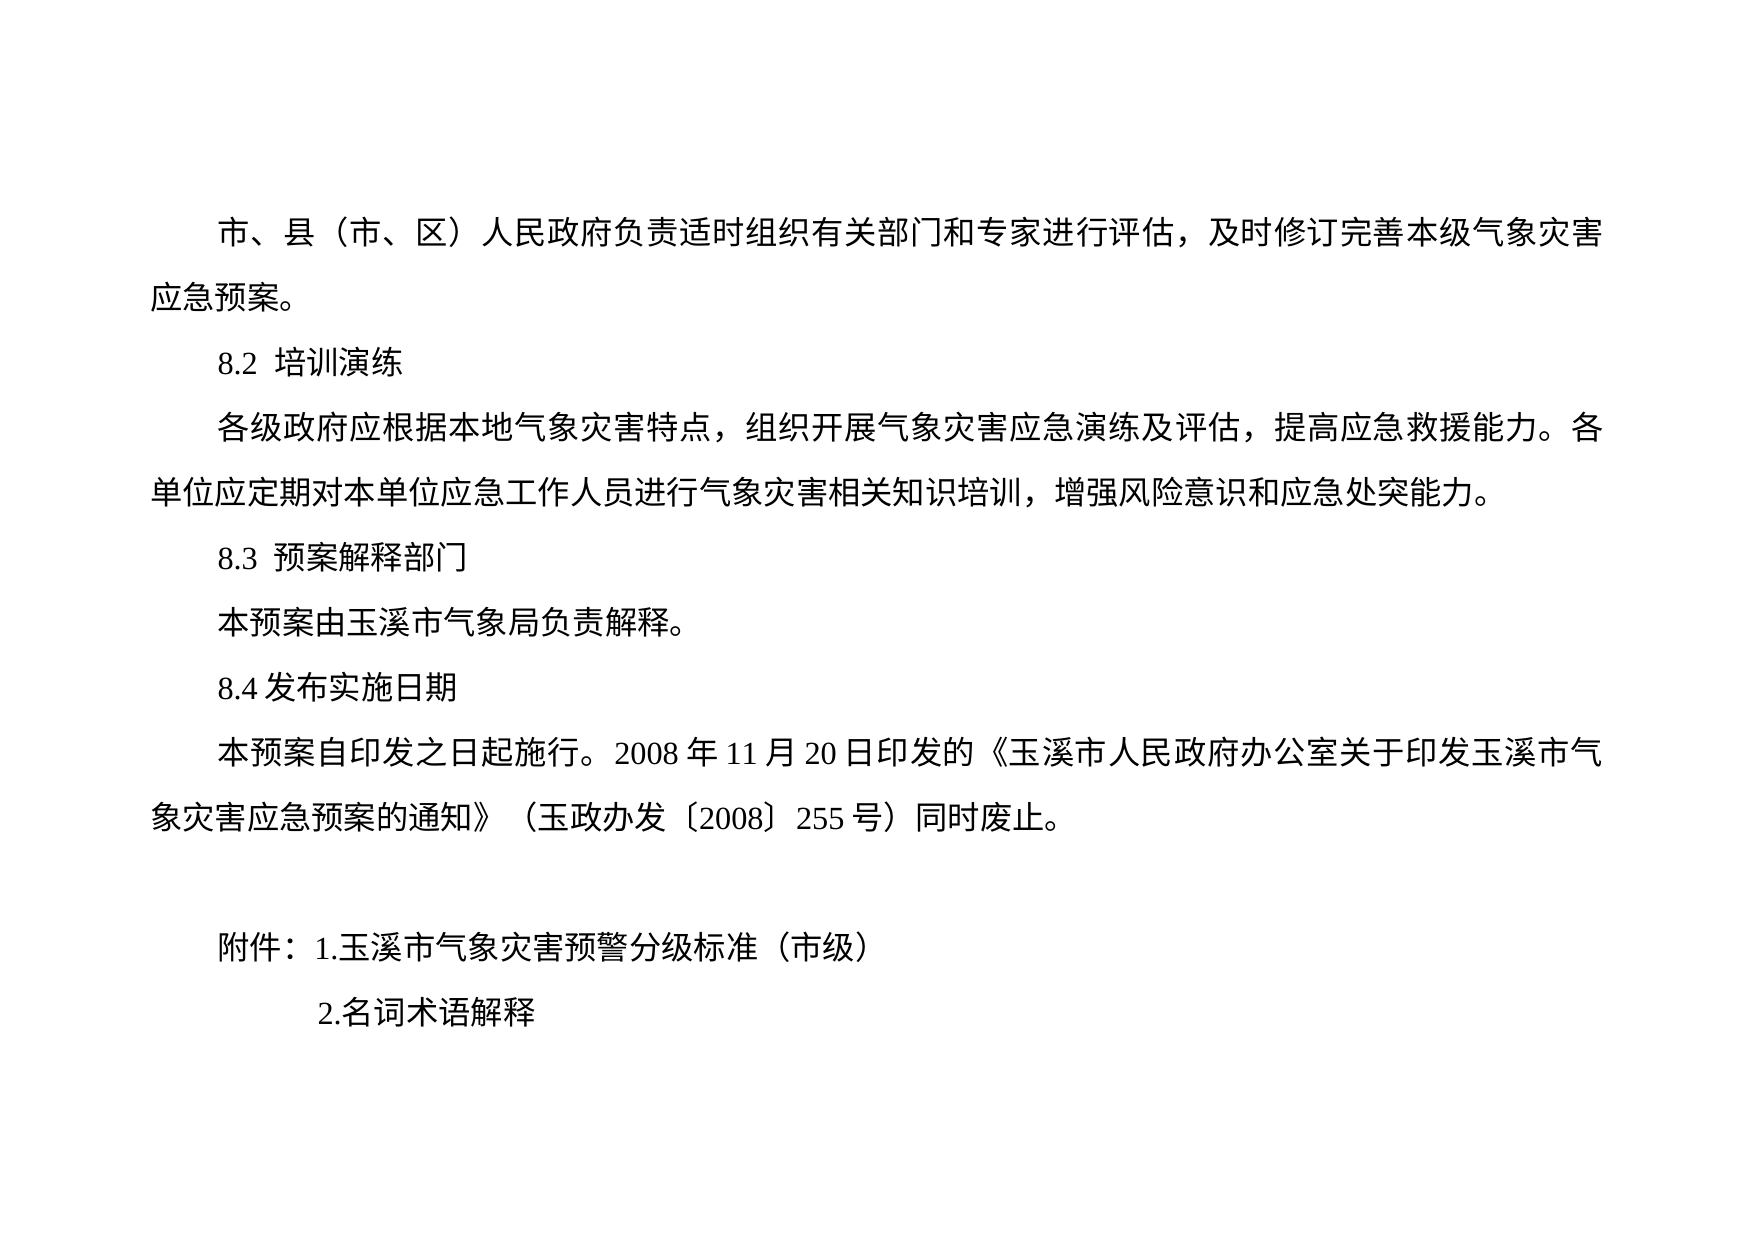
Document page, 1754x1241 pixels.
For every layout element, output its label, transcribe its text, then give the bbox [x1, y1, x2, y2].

text 8.3 预案解释部门 [150, 523, 1604, 588]
text 8.2 培训演练 [150, 328, 1604, 393]
text 2.名词术语解释 [150, 978, 1604, 1043]
text 本预案由玉溪市气象局负责解释。 [150, 588, 1604, 653]
text 8.4发布实施日期 [150, 653, 1604, 718]
text 市、县（市、区）人民政府负责适时组织有关部门和专家进行评估，及时修订完善本级气象灾害应急预案。 [150, 198, 1604, 328]
text 各级政府应根据本地气象灾害特点，组织开展气象灾害应急演练及评估，提高应急救援能力。各单位应定期对本单位应急工作人员进行气象灾害相关知识培训，增强风险意识和应急处突能力。 [150, 393, 1604, 523]
text 附件：1.玉溪市气象灾害预警分级标准（市级） [150, 913, 1604, 978]
text 本预案自印发之日起施行。2008年11月20日印发的《玉溪市人民政府办公室关于印发玉溪市气象灾害应急预案的通知》（玉政办发〔2008〕255号）同时废止。 [150, 718, 1604, 848]
